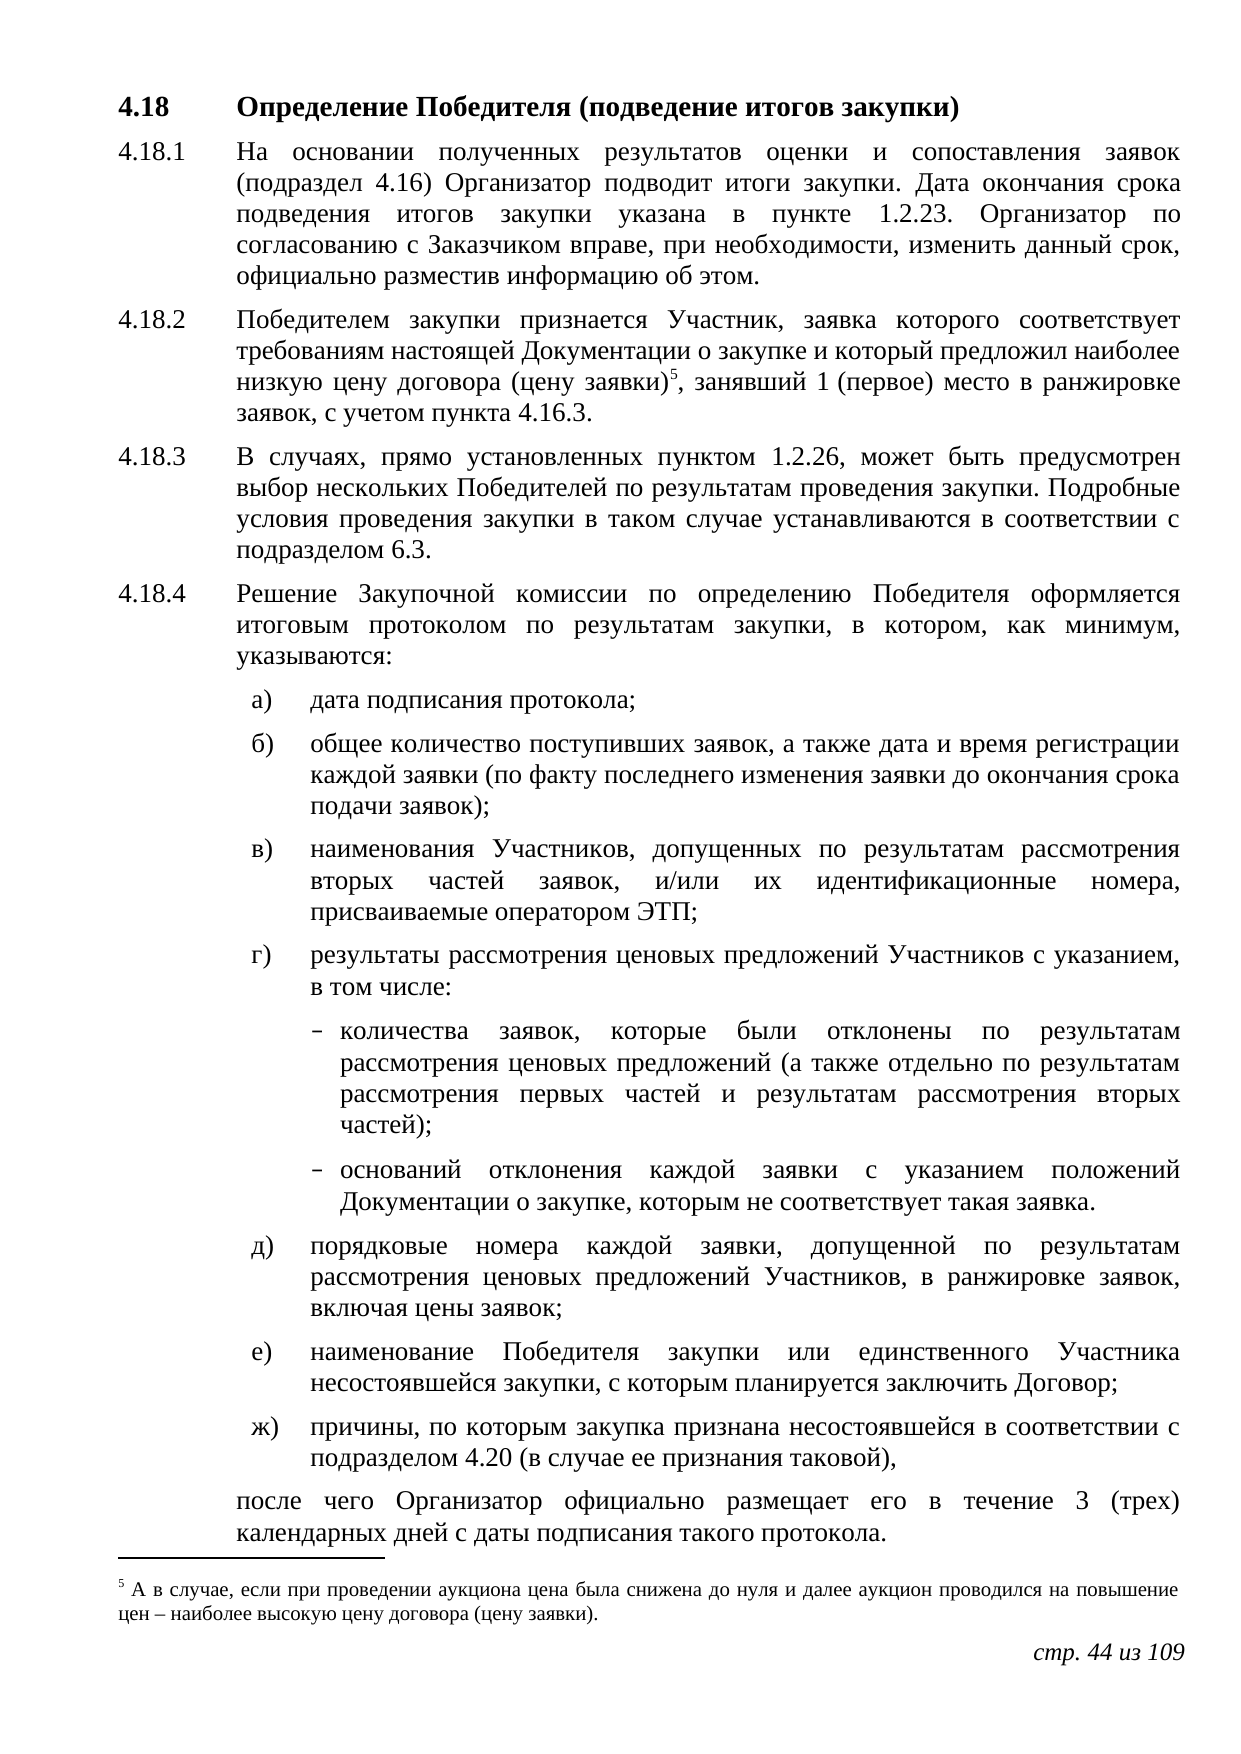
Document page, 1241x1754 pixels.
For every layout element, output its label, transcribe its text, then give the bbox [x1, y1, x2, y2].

text результаты рассмотрения ценовых предложений Участников с указанием, в том числе: [251, 938, 1181, 1001]
text Решение Закупочной комиссии по определению Победителя оформляется итоговым протоколом по результатам закупки, в котором, как минимум, указываются: [118, 577, 1181, 671]
text наименования Участников, допущенных по результатам рассмотрения вторых частей заявок, и/или их идентификационные номера, присваиваемые оператором ЭТП; [251, 833, 1181, 926]
text В случаях, прямо установленных пунктом 1.2.26, может быть предусмотрен выбор нескольких Победителей по результатам проведения закупки. Подробные условия проведения закупки в таком случае устанавливаются в соответствии с подразделом 6.3. [118, 440, 1181, 564]
text наименование Победителя закупки или единственного Участника несостоявшейся закупки, с которым планируется заключить Договор; [251, 1335, 1181, 1397]
text причины, по которым закупка признана несостоявшейся в соответствии с подразделом 4.20 (в случае ее признания таковой), [251, 1410, 1181, 1472]
text общее количество поступивших заявок, а также дата и время регистрации каждой заявки (по факту последнего изменения заявки до окончания срока подачи заявок); [251, 727, 1181, 820]
list после чего Организатор официально размещает его в течение 3 (трех) календарных дней с даты подписания такого протокола. [236, 1484, 1181, 1547]
list количества заявок, которые были отклонены по результатам рассмотрения ценовых предложений (а также отдельно по результатам рассмотрения первых частей и результатам рассмотрения вторых частей); [310, 1013, 1181, 1140]
text порядковые номера каждой заявки, допущенной по результатам рассмотрения ценовых предложений Участников, в ранжировке заявок, включая цены заявок; [251, 1229, 1181, 1322]
subtitle Определение Победителя (подведение итогов закупки) [118, 89, 1181, 122]
text На основании полученных результатов оценки и сопоставления заявок (подраздел 4.16) Организатор подводит итоги закупки. Дата окончания срока подведения итогов закупки указана в пункте 1.2.23. Организатор по согласованию с Заказчиком вправе, при необходимости, изменить данный срок, официально разместив информацию об этом. [118, 135, 1181, 290]
list оснований отклонения каждой заявки с указанием положений Документации о закупке, которым не соответствует такая заявка. [310, 1152, 1181, 1216]
text Победителем закупки признается Участник, заявка которого соответствует требованиям настоящей Документации о закупке и который предложил наиболее низкую цену договора (цену заявки), занявший 1 (первое) место в ранжировке заявок, с учетом пункта 4.16.3. [118, 303, 1181, 427]
text дата подписания протокола; [251, 683, 1181, 714]
